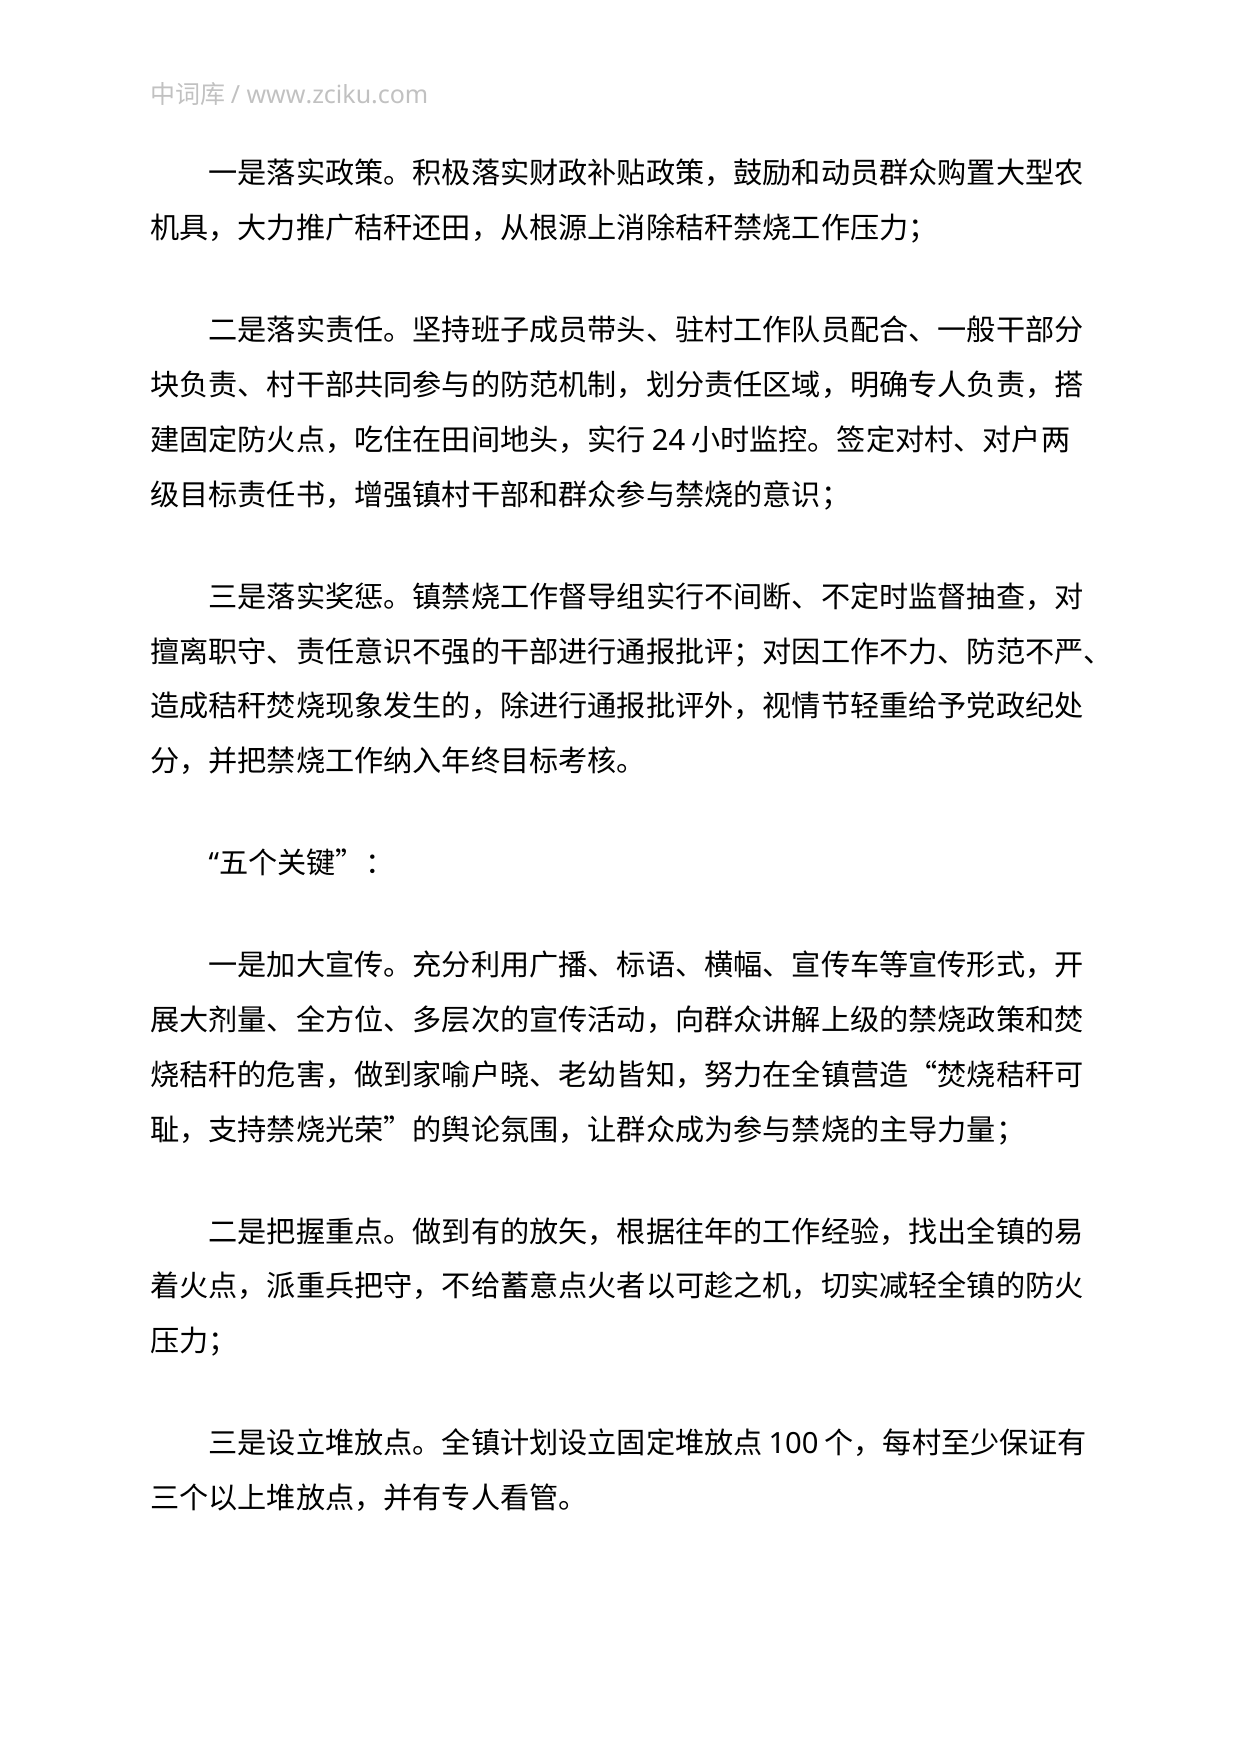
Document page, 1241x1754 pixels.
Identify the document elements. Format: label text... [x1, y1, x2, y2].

text 二是落实责任。坚持班子成员带头、驻村工作队员配合、一般干部分块负责、村干部共同参与的防范机制，划分责任区域，明确专人负责，搭建固定防火点，吃住在田间地头，实行24小时监控。签定对村、对户两级目标责任书，增强镇村干部和群众参与禁烧的意识； [150, 307, 1090, 514]
text 一是加大宣传。充分利用广播、标语、横幅、宣传车等宣传形式，开展大剂量、全方位、多层次的宣传活动，向群众讲解上级的禁烧政策和焚烧秸秆的危害，做到家喻户晓、老幼皆知，努力在全镇营造“焚烧秸秆可耻，支持禁烧光荣”的舆论氛围，让群众成为参与禁烧的主导力量； [150, 942, 1090, 1149]
text 一是落实政策。积极落实财政补贴政策，鼓励和动员群众购置大型农机具，大力推广秸秆还田，从根源上消除秸秆禁烧工作压力； [150, 150, 1090, 247]
text 三是设立堆放点。全镇计划设立固定堆放点100个，每村至少保证有三个以上堆放点，并有专人看管。 [150, 1420, 1090, 1517]
text 三是落实奖惩。镇禁烧工作督导组实行不间断、不定时监督抽查，对擅离职守、责任意识不强的干部进行通报批评；对因工作不力、防范不严、造成秸秆焚烧现象发生的，除进行通报批评外，视情节轻重给予党政纪处分，并把禁烧工作纳入年终目标考核。 [150, 573, 1090, 780]
text 二是把握重点。做到有的放矢，根据往年的工作经验，找出全镇的易着火点，派重兵把守，不给蓄意点火者以可趁之机，切实减轻全镇的防火压力； [150, 1208, 1090, 1360]
text “五个关键”： [150, 840, 1090, 882]
